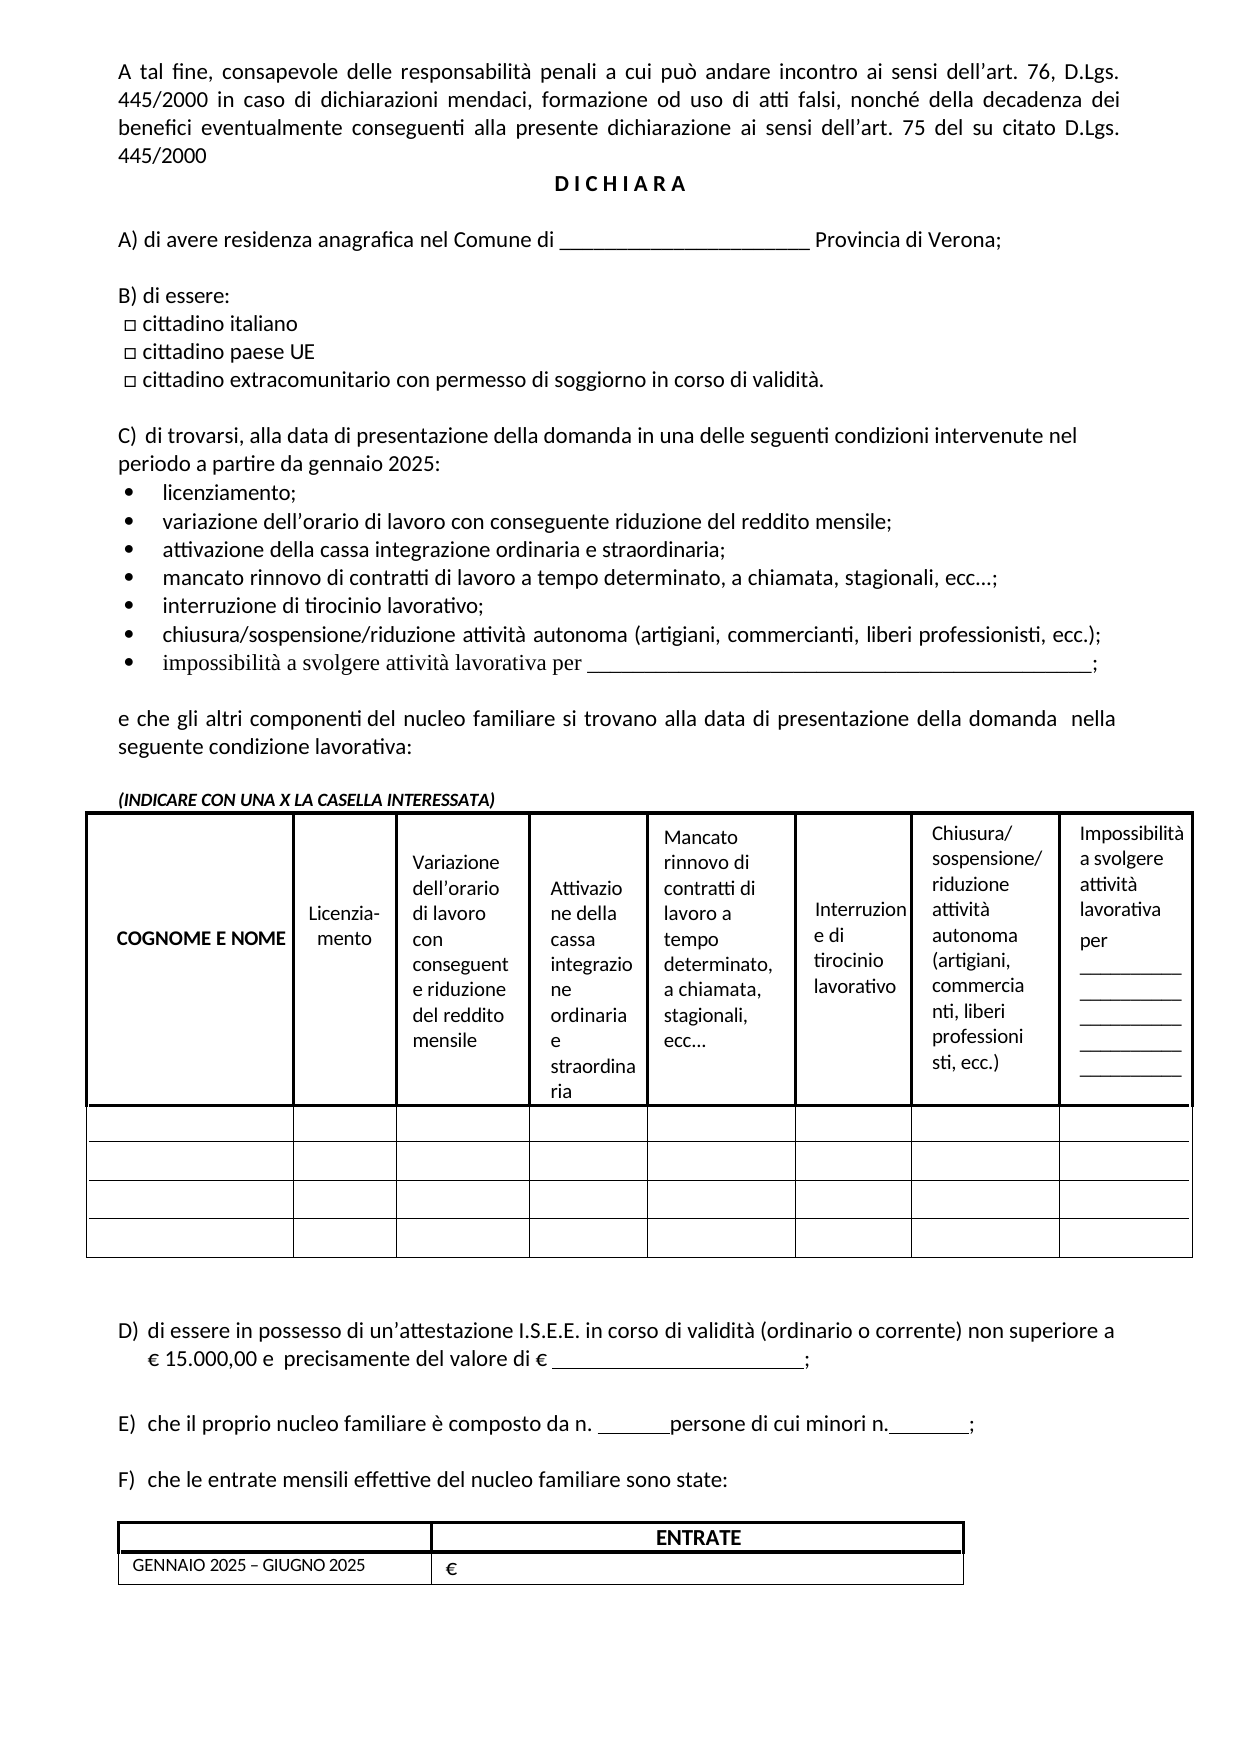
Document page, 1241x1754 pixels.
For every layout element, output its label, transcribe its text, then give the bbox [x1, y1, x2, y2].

table_cell [648, 1142, 795, 1179]
table_cell [87, 1141, 293, 1179]
table_header Interruzione di tirocinio lavorativo [797, 815, 910, 1104]
list cittadino paese UE [123, 337, 1186, 365]
table_cell [796, 1219, 911, 1257]
table_cell [1060, 1104, 1192, 1141]
table_header Licenzia- mento [295, 815, 395, 1104]
table_cell [397, 1107, 529, 1141]
table_cell [648, 1219, 795, 1257]
table_cell [1060, 1141, 1192, 1179]
table_cell [397, 1142, 529, 1179]
table_cell [796, 1181, 911, 1218]
table_cell [530, 1219, 647, 1257]
table_cell [397, 1181, 529, 1218]
text D I C H I A R A [83, 169, 1157, 197]
table_cell [912, 1107, 1059, 1141]
table_header Impossibilità a svolgere attività lavorativa per __________________________________________________ [1061, 815, 1191, 1104]
list di essere in possesso di un’attestazione I.S.E.E. in corso di validità (ordinario o corrente) non superiore a [118, 1316, 1186, 1344]
text (INDICARE CON UNA X LA CASELLA INTERESSATA) [118, 788, 1186, 811]
table_cell [530, 1181, 647, 1218]
list di avere residenza anagrafica nel Comune di ______________________ Provincia di Verona; [118, 225, 1186, 253]
table_cell [87, 1104, 293, 1141]
table_cell [912, 1142, 1059, 1179]
table_cell [294, 1181, 396, 1218]
text € 15.000,00 e precisamente del valore di € ; [147, 1344, 1186, 1372]
table_cell [87, 1180, 293, 1218]
text A tal fine, consapevole delle responsabilità penali a cui può andare incontro ai sensi dell’art. 76, D.Lgs. 445/2000 in caso di dichiarazioni mendaci, formazione od uso di atti falsi, nonché della decadenza dei benefici eventualmente conseguenti alla presente dichiarazione ai sensi dell’art. 75 del su citato D.Lgs. 445/2000 [118, 57, 1122, 169]
table_cell [648, 1181, 795, 1218]
list cittadino italiano [123, 309, 1186, 337]
text e che gli altri componenti del nucleo familiare si trovano alla data di presentazione della domanda nella seguente condizione lavorativa: [118, 704, 1186, 760]
table_cell [87, 1218, 293, 1257]
text  licenziamento; [125, 477, 1186, 506]
table_cell [294, 1219, 396, 1257]
table_cell GENNAIO 2025 – GIUGNO 2025 [119, 1550, 431, 1583]
table_cell [397, 1219, 529, 1257]
table_cell [294, 1142, 396, 1179]
text  attivazione della cassa integrazione ordinaria e straordinaria; [125, 535, 1186, 563]
list cittadino extracomunitario con permesso di soggiorno in corso di validità. [123, 365, 1186, 393]
table_cell [1060, 1180, 1192, 1218]
text  mancato rinnovo di contratti di lavoro a tempo determinato, a chiamata, stagionali, ecc...; [125, 563, 1186, 591]
table_cell [530, 1107, 647, 1141]
table_cell € [432, 1550, 963, 1583]
table_header ENTRATE [433, 1524, 962, 1550]
table_cell [796, 1142, 911, 1179]
text  interruzione di tirocinio lavorativo; [125, 592, 1186, 619]
table_cell [1060, 1218, 1192, 1257]
table_cell [912, 1181, 1059, 1218]
table_header [120, 1524, 430, 1550]
table_cell [796, 1107, 911, 1141]
table_header Attivazione della cassa integrazione ordinaria e straordinaria [531, 815, 646, 1104]
table_header Variazione dell’orario di lavoro con conseguente riduzione del reddito mensile [398, 815, 528, 1104]
list di trovarsi, alla data di presentazione della domanda in una delle seguenti condizioni intervenute nel periodo a partire da gennaio 2025: [118, 421, 1122, 477]
list di essere: [118, 281, 1186, 309]
table_header Mancato rinnovo di contratti di lavoro a tempo determinato, a chiamata, stagionali, ecc... [649, 815, 794, 1104]
text  impossibilità a svolgere attività lavorativa per ____________________________________________; [125, 648, 1186, 676]
text  variazione dell’orario di lavoro con conseguente riduzione del reddito mensile; [125, 506, 1186, 535]
table_cell [294, 1107, 396, 1141]
text  chiusura/sospensione/riduzione attività autonoma (artigiani, commercianti, liberi professionisti, ecc.); [125, 620, 1186, 648]
table_cell [648, 1107, 795, 1141]
table_header Chiusura/ sospensione/ riduzione attività autonoma (artigiani, commercianti, liberi professionisti, ecc.) [913, 815, 1058, 1104]
list che il proprio nucleo familiare è composto da n. persone di cui minori n. ; [118, 1409, 1186, 1437]
table_cell [530, 1142, 647, 1179]
list che le entrate mensili effettive del nucleo familiare sono state: [118, 1465, 1186, 1493]
table_cell [912, 1219, 1059, 1257]
table_header COGNOME E NOME [88, 815, 292, 1104]
